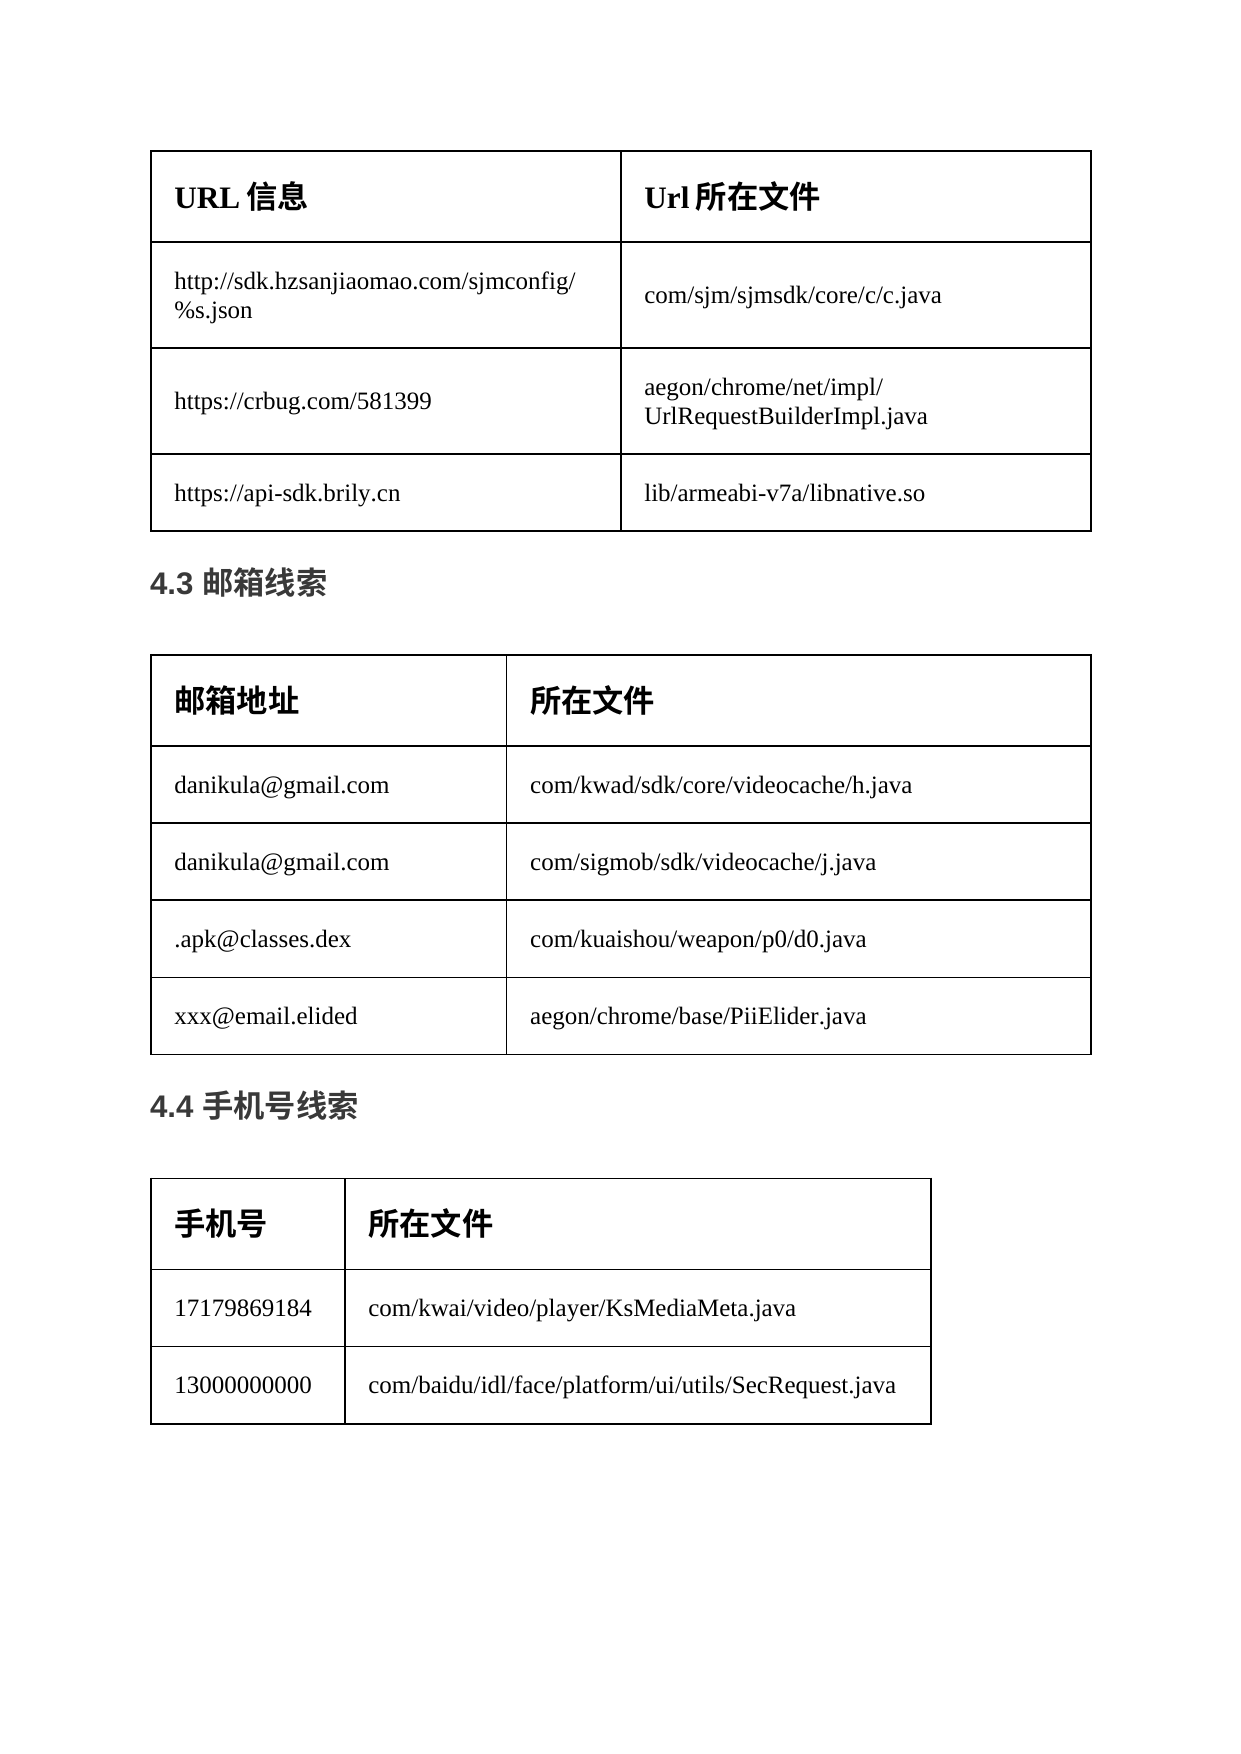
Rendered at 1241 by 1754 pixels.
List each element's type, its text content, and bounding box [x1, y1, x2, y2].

table_cell danikula@gmail.com [152, 747, 506, 822]
table_header Url所在文件 [622, 152, 1090, 241]
table_cell https://api-sdk.brily.cn [152, 455, 620, 530]
table_cell aegon/chrome/net/impl/UrlRequestBuilderImpl.java [622, 349, 1090, 453]
table_header 邮箱地址 [152, 656, 506, 745]
table_cell com/sigmob/sdk/videocache/j.java [507, 824, 1090, 899]
table_cell com/kuaishou/weapon/p0/d0.java [507, 901, 1090, 976]
subtitle 4.3 邮箱线索 [150, 561, 1090, 603]
table_cell https://crbug.com/581399 [152, 349, 620, 453]
table_cell com/baidu/idl/face/platform/ui/utils/SecRequest.java [346, 1347, 930, 1423]
table_cell com/kwad/sdk/core/videocache/h.java [507, 747, 1090, 822]
subtitle 4.4 手机号线索 [150, 1084, 1090, 1127]
table_cell lib/armeabi-v7a/libnative.so [622, 455, 1090, 530]
table_cell com/sjm/sjmsdk/core/c/c.java [622, 243, 1090, 347]
table_cell 13000000000 [152, 1347, 344, 1423]
table_cell xxx@email.elided [152, 978, 506, 1054]
table_header 手机号 [152, 1179, 344, 1268]
table_cell http://sdk.hzsanjiaomao.com/sjmconfig/%s.json [152, 243, 620, 347]
table_cell 17179869184 [152, 1270, 344, 1346]
table_header 所在文件 [507, 656, 1090, 745]
table_cell danikula@gmail.com [152, 824, 506, 899]
table_header 所在文件 [346, 1179, 930, 1268]
table_cell .apk@classes.dex [152, 901, 506, 976]
table_header URL信息 [152, 152, 620, 241]
table_cell com/kwai/video/player/KsMediaMeta.java [346, 1270, 930, 1346]
table_cell aegon/chrome/base/PiiElider.java [507, 978, 1090, 1054]
